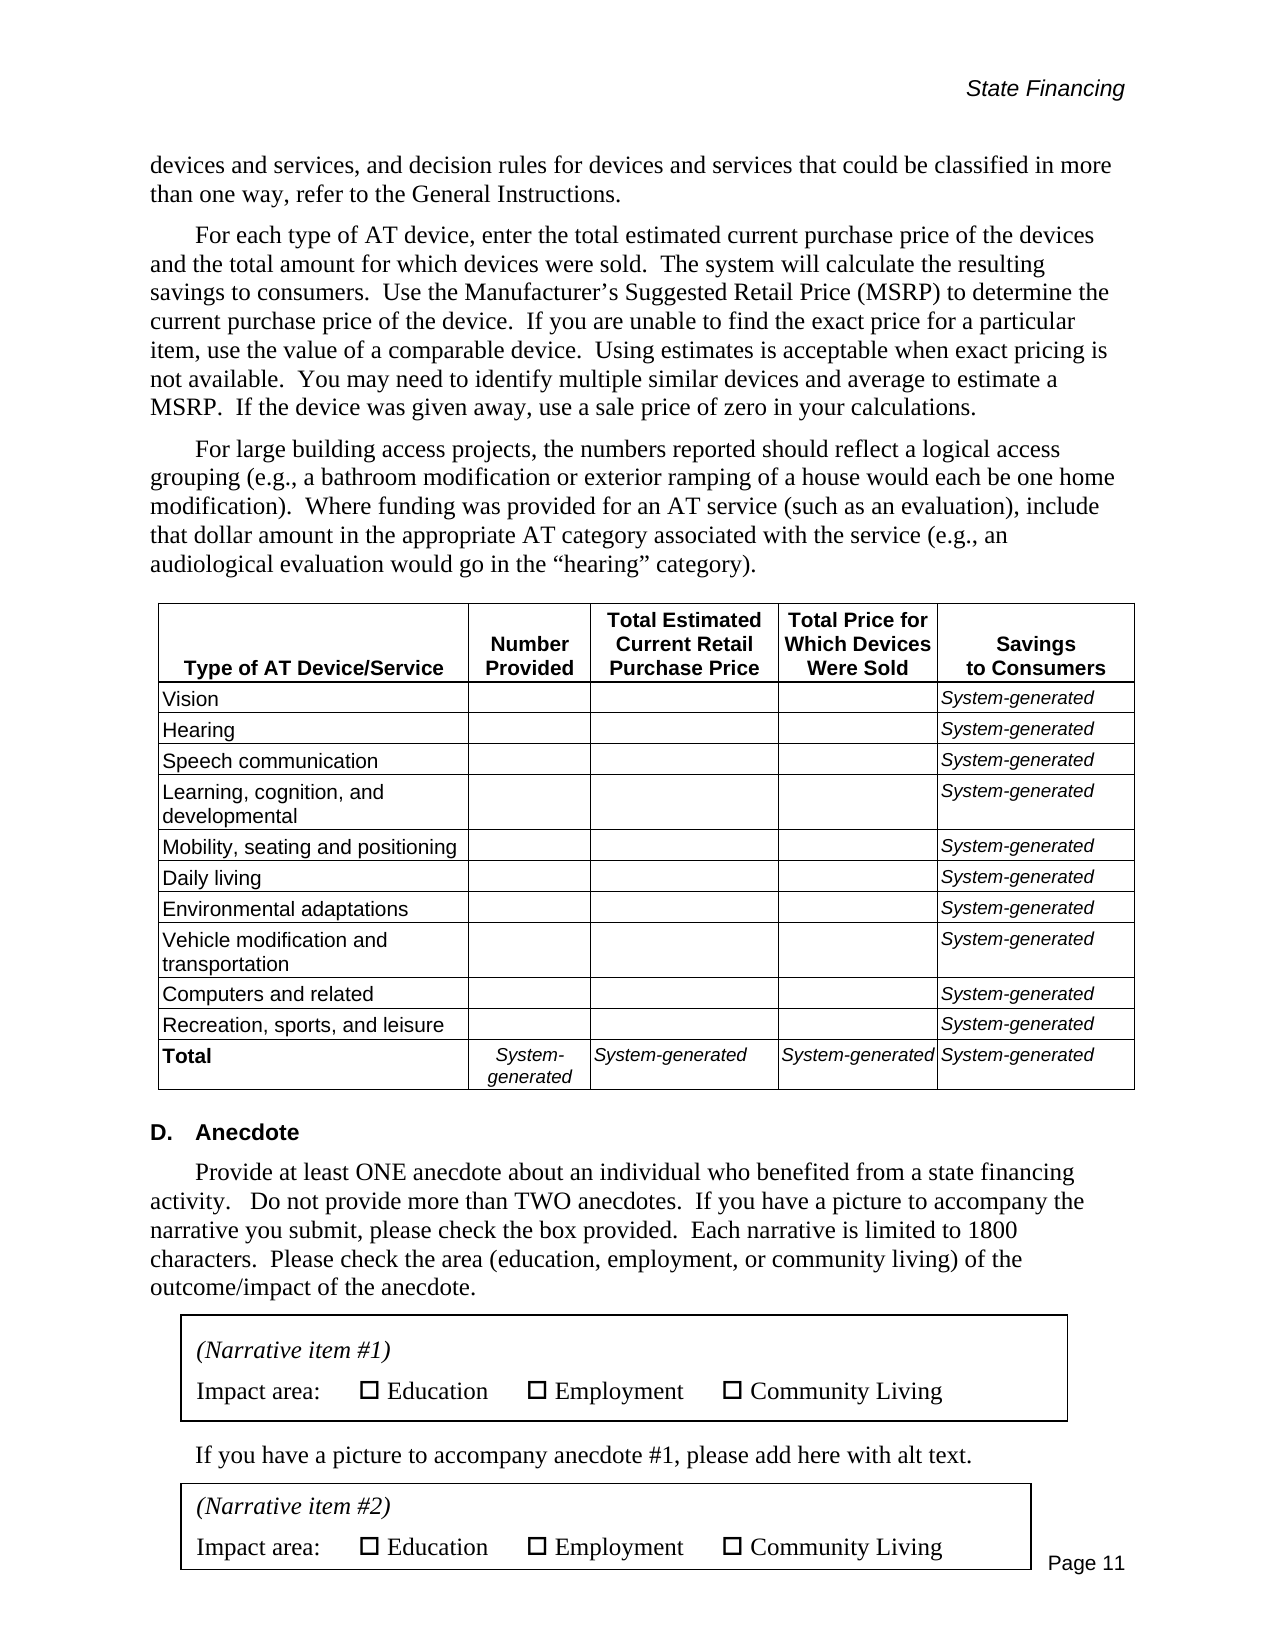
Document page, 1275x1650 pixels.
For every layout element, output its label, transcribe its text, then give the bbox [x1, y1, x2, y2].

table_cell System-generated [938, 683, 1134, 712]
table_cell [779, 775, 937, 829]
table_cell System-generated [938, 978, 1134, 1008]
table_cell Hearing [159, 713, 468, 743]
table_cell [469, 830, 590, 860]
table_cell [591, 830, 778, 860]
table_cell [591, 861, 778, 891]
table_cell Mobility, seating and positioning [159, 830, 468, 860]
table_cell [591, 683, 778, 712]
table_cell [779, 923, 937, 977]
table_cell Daily living [159, 861, 468, 891]
table_header Total Estimated Current Retail Purchase Price [591, 604, 778, 681]
table_cell [469, 775, 590, 829]
table_cell System-generated [938, 1009, 1134, 1039]
table_cell System-generated [938, 830, 1134, 860]
table_cell [469, 683, 590, 712]
table_cell Vision [159, 683, 468, 712]
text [150, 150, 1125, 207]
table_cell System-generated [938, 892, 1134, 922]
table_cell [469, 978, 590, 1008]
table_cell [779, 830, 937, 860]
table_cell [469, 1009, 590, 1039]
table_cell [469, 892, 590, 922]
table_cell [591, 923, 778, 977]
table_cell Speech communication [159, 744, 468, 774]
table_cell System-generated [938, 744, 1134, 774]
table_cell System-generated [938, 923, 1134, 977]
table_cell [469, 713, 590, 743]
table_cell Total [159, 1040, 468, 1089]
text For large building access projects, the numbers reported should reflect a logical access grouping (e.g., a bathroom modification or exterior ramping of a house would each be one home modification). Where funding was provided for an AT service (such as an evaluation), include that dollar amount in the appropriate AT category associated with the service (e.g., an audiological evaluation would go in the “hearing” category). [150, 434, 1125, 577]
table_header Savings to Consumers [938, 604, 1134, 681]
table_cell System-generated [779, 1040, 937, 1089]
table_cell [591, 713, 778, 743]
table_cell System-generated [938, 1040, 1134, 1089]
text For each type of AT device, enter the total estimated current purchase price of the devices and the total amount for which devices were sold. The system will calculate the resulting savings to consumers. Use the Manufacturer’s Suggested Retail Price (MSRP) to determine the current purchase price of the device. If you are unable to find the exact price for a particular item, use the value of a comparable device. Using estimates is acceptable when exact pricing is not available. You may need to identify multiple similar devices and average to estimate a MSRP. If the device was given away, use a sale price of zero in your calculations. [150, 220, 1125, 421]
table_cell [591, 744, 778, 774]
table_cell [591, 892, 778, 922]
table_cell Computers and related [159, 978, 468, 1008]
table_cell Environmental adaptations [159, 892, 468, 922]
table_cell [469, 861, 590, 891]
table_cell [779, 978, 937, 1008]
table_cell [469, 744, 590, 774]
table_cell System-generated [938, 861, 1134, 891]
table_cell [779, 861, 937, 891]
table_cell [779, 892, 937, 922]
table_cell [779, 683, 937, 712]
table_cell Recreation, sports, and leisure [159, 1009, 468, 1039]
subtitle Anecdote [150, 1118, 1125, 1145]
table_cell [591, 775, 778, 829]
table_cell [591, 1009, 778, 1039]
table_cell System-generated [938, 775, 1134, 829]
text If you have a picture to accompany anecdote #1, please add here with alt text. [150, 1440, 1125, 1469]
text Provide at least ONE anecdote about an individual who benefited from a state financing activity. Do not provide more than TWO anecdotes. If you have a picture to accompany the narrative you submit, please check the box provided. Each narrative is limited to 1800 characters. Please check the area (education, employment, or community living) of the outcome/impact of the anecdote. [150, 1157, 1125, 1301]
table_cell [779, 713, 937, 743]
table_cell System-generated [591, 1040, 778, 1089]
table_cell System-generated [938, 713, 1134, 743]
table_cell [779, 1009, 937, 1039]
table_header Type of AT Device/Service [159, 604, 468, 681]
table_cell System-generated [469, 1040, 590, 1089]
table_cell [779, 744, 937, 774]
table_cell [591, 978, 778, 1008]
table_cell [469, 923, 590, 977]
table_header Number Provided [469, 604, 590, 681]
table_header Total Price for Which Devices Were Sold [779, 604, 937, 681]
table_cell Learning, cognition, and developmental [159, 775, 468, 829]
table_cell Vehicle modification and transportation [159, 923, 468, 977]
